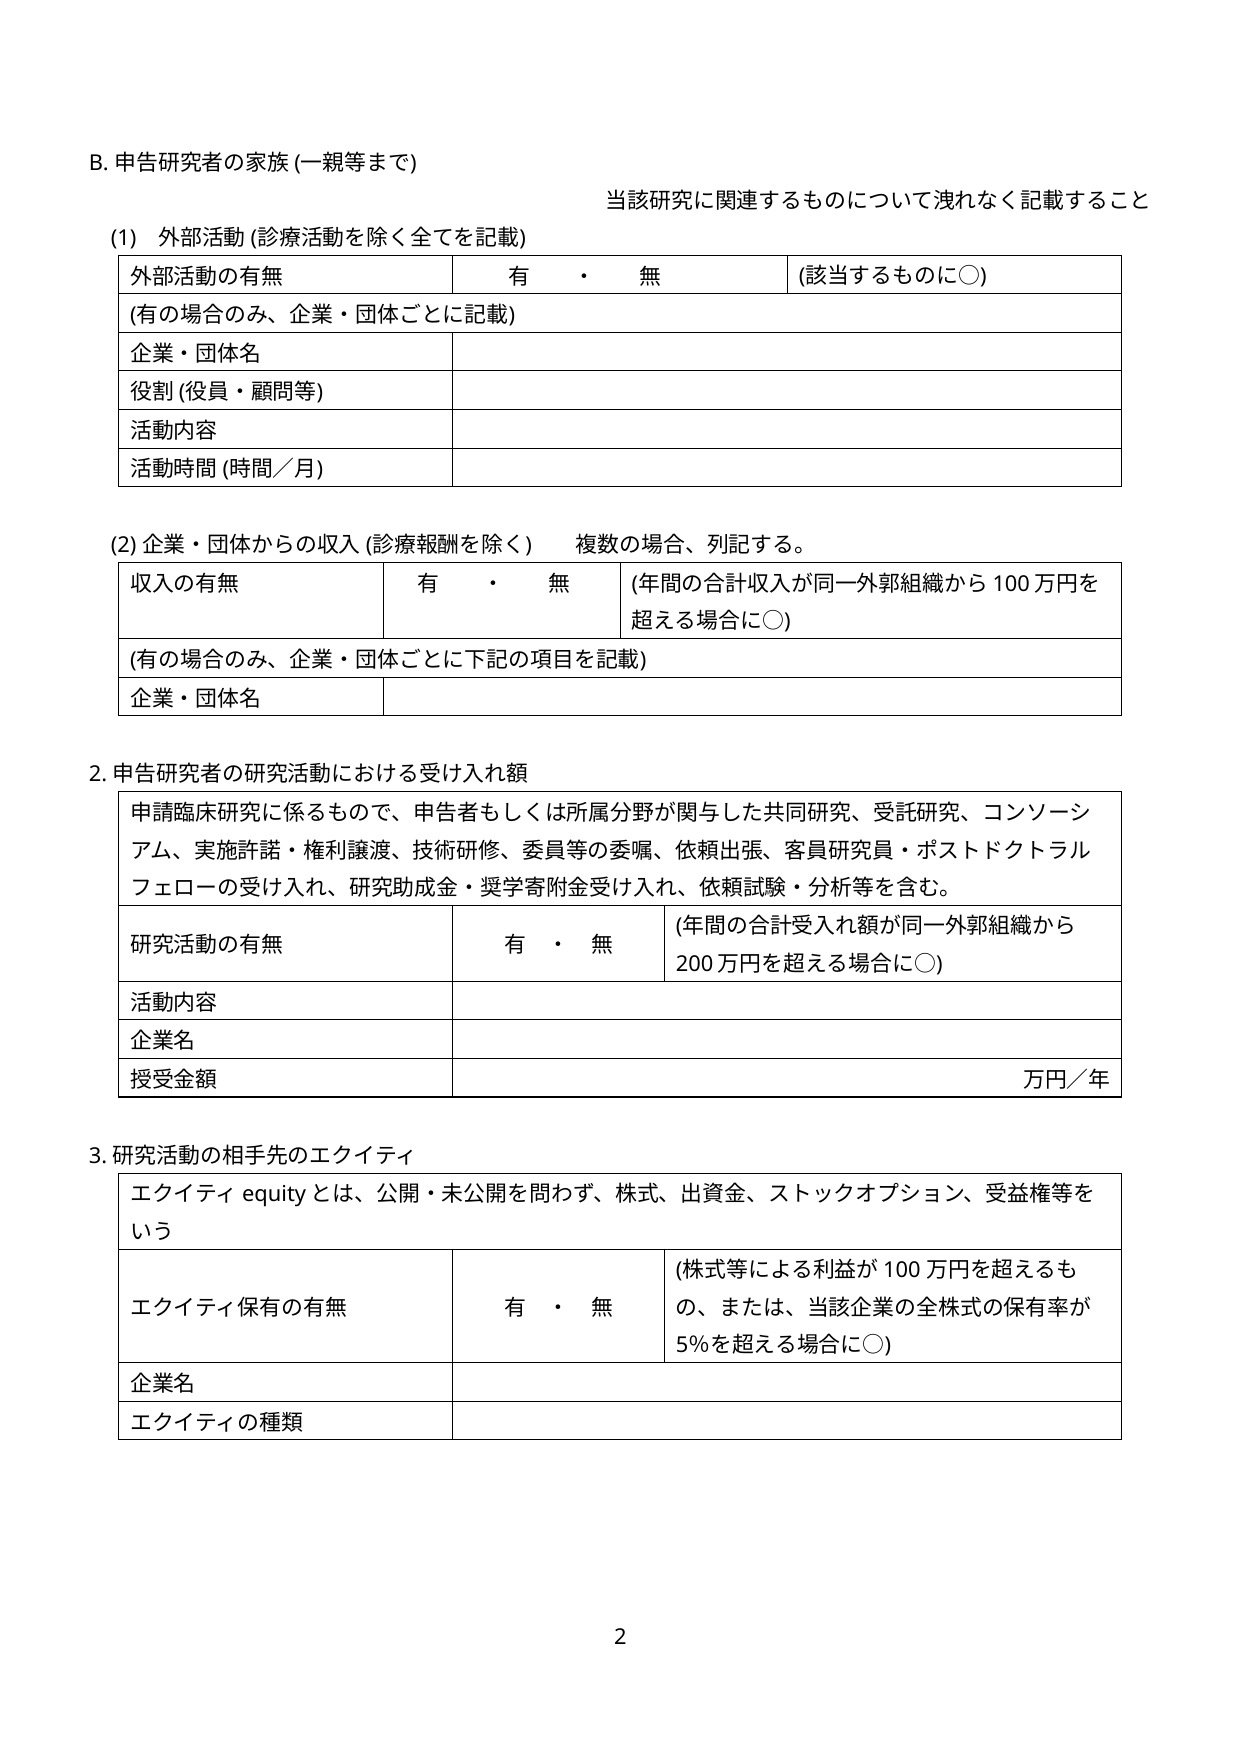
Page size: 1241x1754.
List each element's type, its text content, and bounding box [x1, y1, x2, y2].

table_cell [453, 982, 1121, 1019]
table_cell [453, 371, 1121, 409]
table_cell (有の場合のみ、企業・団体ごとに下記の項目を記載) [119, 639, 1121, 677]
table_cell 研究活動の有無 [119, 906, 452, 981]
table_cell 活動内容 [119, 982, 452, 1019]
table_cell [384, 678, 1121, 715]
text (1) 外部活動 (診療活動を除く全てを記載) [89, 217, 1152, 255]
table_cell 授受金額 [119, 1059, 452, 1096]
text 3. 研究活動の相手先のエクイティ [89, 1135, 1152, 1172]
table_cell (株式等による利益が100 万円を超えるもの、または、当該企業の全株式の保有率が5％を超える場合に○) [665, 1250, 1121, 1362]
table_cell 役割 (役員・顧問等) [119, 371, 452, 409]
text 2. 申告研究者の研究活動における受け入れ額 [89, 754, 1152, 791]
table_cell 活動内容 [119, 410, 452, 447]
table_cell [453, 333, 1121, 370]
table_cell [453, 1363, 1121, 1401]
text 当該研究に関連するものについて洩れなく記載すること [89, 180, 1152, 217]
table_header (年間の合計収入が同一外郭組織から100万円を超える場合に○) [621, 563, 1121, 638]
table_cell (有の場合のみ、企業・団体ごとに記載) [119, 294, 1121, 332]
table_cell 有 ・ 無 [453, 1250, 664, 1362]
table_header エクイティequityとは、公開・未公開を問わず、株式、出資金、ストックオプション、受益権等をいう [119, 1174, 1121, 1248]
table_header 収入の有無 [119, 563, 383, 638]
table_header 有 ・ 無 [384, 563, 620, 638]
table_cell 企業名 [119, 1363, 452, 1401]
table_cell 企業・団体名 [119, 678, 383, 715]
text B. 申告研究者の家族 (一親等まで) [89, 142, 1152, 180]
table_header 有 ・ 無 [453, 256, 787, 293]
table_header 外部活動の有無 [119, 256, 452, 293]
table_cell [453, 410, 1121, 447]
table_cell [453, 1402, 1121, 1439]
table_cell 企業・団体名 [119, 333, 452, 370]
table_cell (年間の合計受入れ額が同一外郭組織から200万円を超える場合に○) [665, 906, 1121, 981]
table_cell 万円／年 [453, 1059, 1121, 1096]
table_cell 有 ・ 無 [453, 906, 664, 981]
table_cell エクイティの種類 [119, 1402, 452, 1439]
table_cell 企業名 [119, 1020, 452, 1058]
table_cell エクイティ保有の有無 [119, 1250, 452, 1362]
table_cell [453, 449, 1121, 486]
table_cell 活動時間 (時間／月) [119, 449, 452, 486]
text (2) 企業・団体からの収入 (診療報酬を除く) 複数の場合、列記する。 [89, 524, 1152, 562]
table_header 申請臨床研究に係るもので、申告者もしくは所属分野が関与した共同研究、受託研究、コンソーシアム、実施許諾・権利譲渡、技術研修、委員等の委嘱、依頼出張、客員研究員・ポストドクトラルフェローの受け入れ、研究助成金・奨学寄附金受け入れ、依頼試験・分析等を含む。 [119, 792, 1121, 905]
table_header (該当するものに○) [788, 256, 1121, 293]
table_cell [453, 1020, 1121, 1058]
